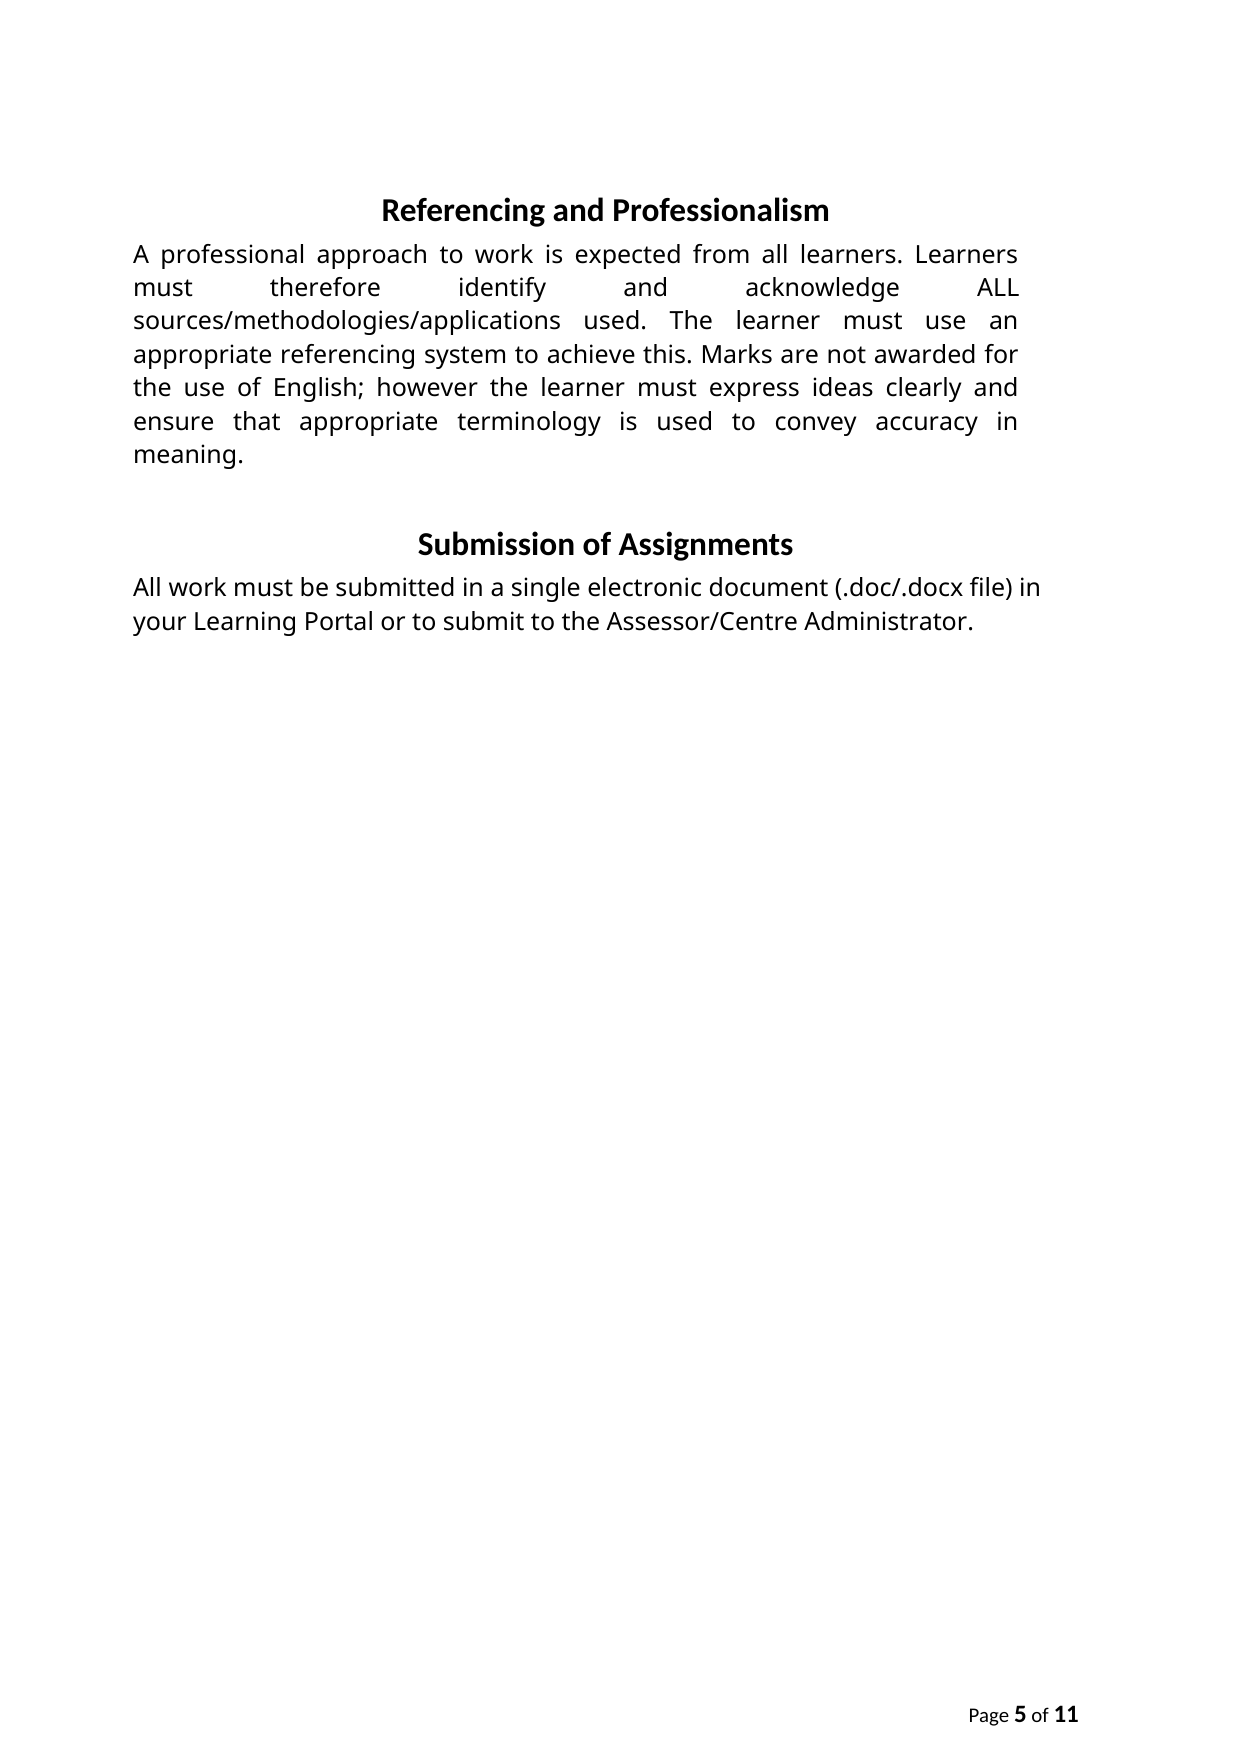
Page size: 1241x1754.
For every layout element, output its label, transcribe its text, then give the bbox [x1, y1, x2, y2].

text Submission of Assignments [133, 523, 1078, 563]
text A professional approach to work is expected from all learners. Learners must therefore identify and acknowledge ALL sources/methodologies/applications used. The learner must use an appropriate referencing system to achieve this. Marks are not awarded for the use of English; however the learner must express ideas clearly and ensure that appropriate terminology is used to convey accuracy in meaning. [133, 237, 1020, 471]
text Referencing and Professionalism [133, 189, 1078, 230]
text All work must be submitted in a single electronic document (.doc/.docx file) in your Learning Portal or to submit to the Assessor/Centre Administrator. [133, 570, 1078, 638]
